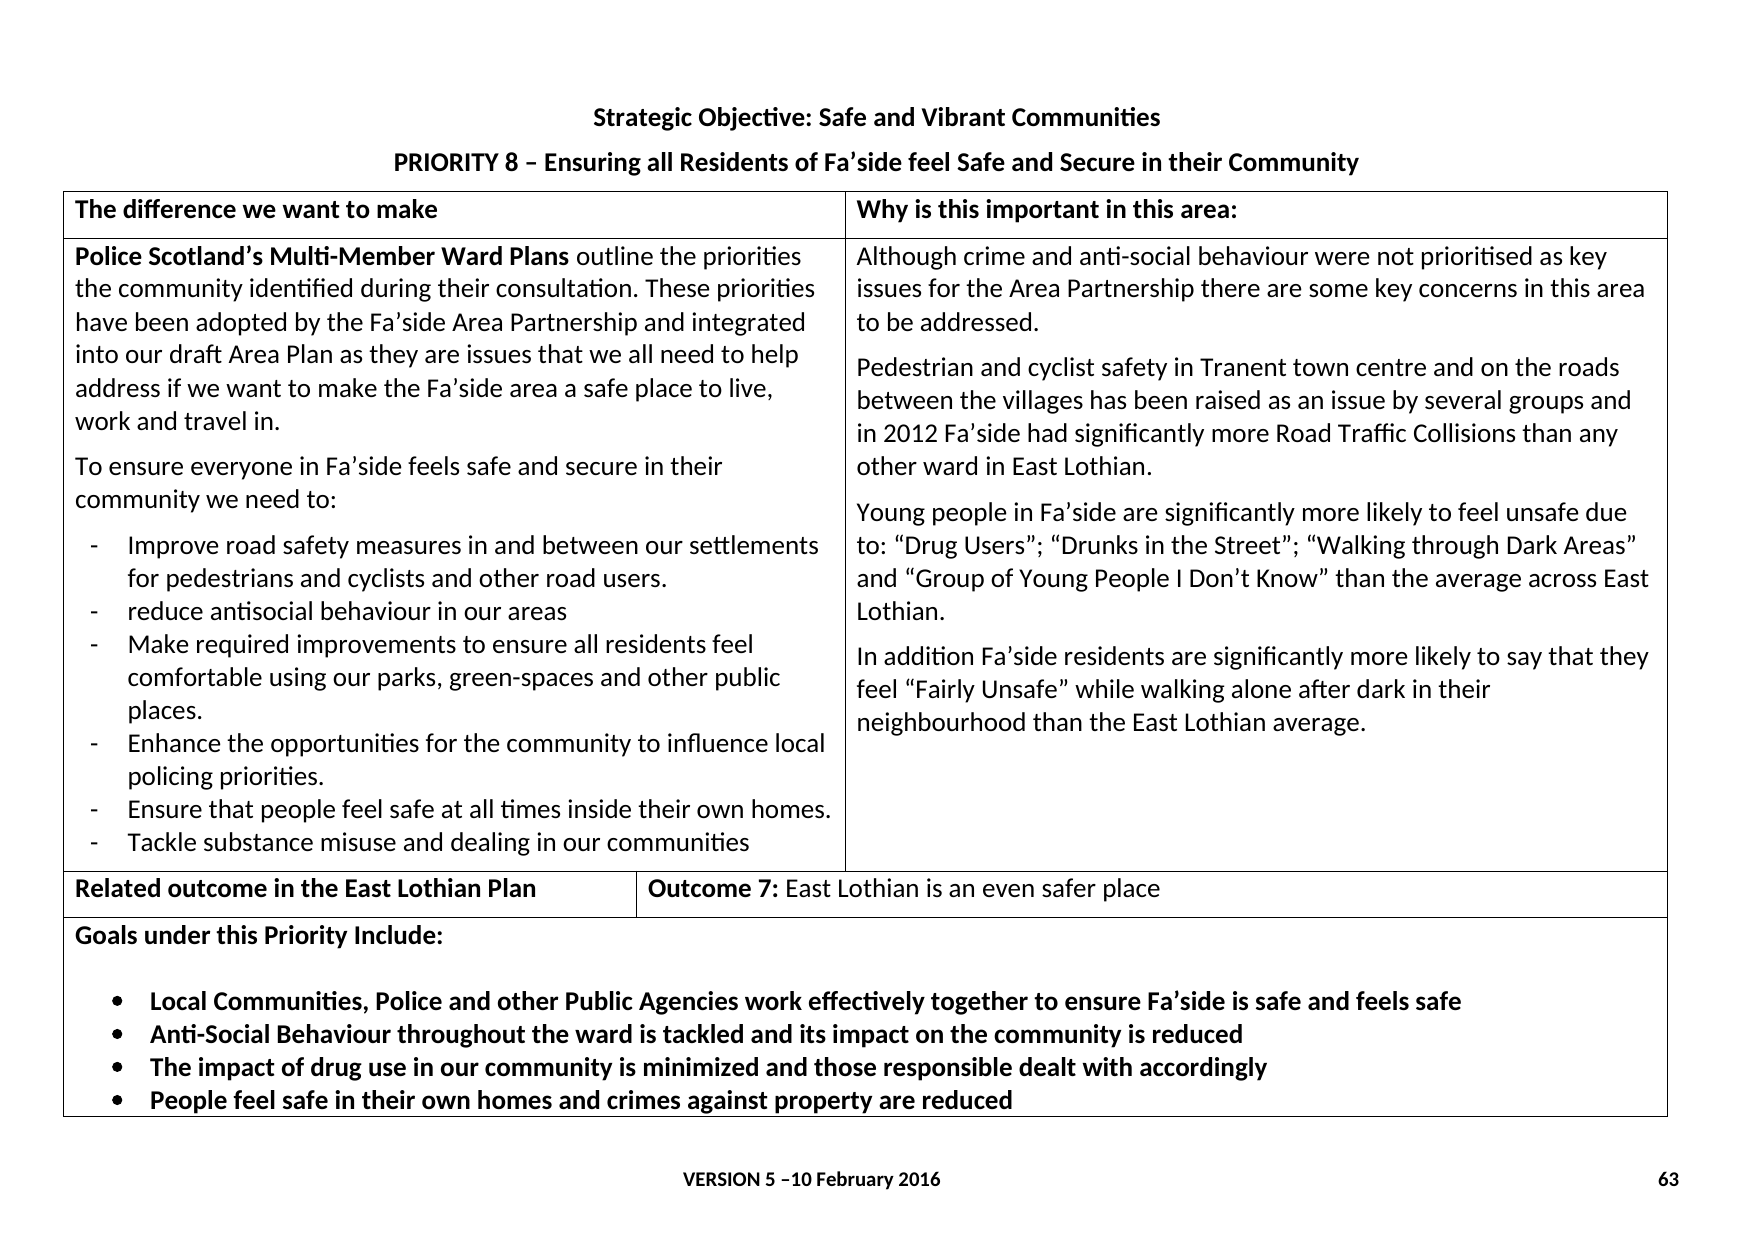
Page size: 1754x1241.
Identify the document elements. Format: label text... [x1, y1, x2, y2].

table_header The difference we want to make [64, 192, 845, 238]
table_cell Police Scotland’s Multi-Member Ward Plans outline the priorities the community identified during their consultation. These priorities have been adopted by the Fa’side Area Partnership and integrated into our draft Area Plan as they are issues that we all need to help address if we want to make the Fa’side area a safe place to live, work and travel in. To ensure everyone in Fa’side feels safe and secure in their community we need to: Improve road safety measures in and between our settlements for pedestrians and cyclists and other road users. reduce antisocial behaviour in our areas Make required improvements to ensure all residents feel comfortable using our parks, green-spaces and other public places. Enhance the opportunities for the community to influence local policing priorities. Ensure that people feel safe at all times inside their own homes. Tackle substance misuse and dealing in our communities [64, 239, 845, 871]
table_cell Goals under this Priority Include: Local Communities, Police and other Public Agencies work effectively together to ensure Fa’side is safe and feels safe Anti-Social Behaviour throughout the ward is tackled and its impact on the community is reduced The impact of drug use in our community is minimized and those responsible dealt with accordingly People feel safe in their own homes and crimes against property are reduced [64, 918, 1667, 1116]
text PRIORITY 8 – Ensuring all Residents of Fa’side feel Safe and Secure in their Community [75, 146, 1679, 178]
table_header Why is this important in this area: [846, 192, 1667, 238]
text Strategic Objective: Safe and Vibrant Communities [75, 100, 1679, 133]
table_cell Related outcome in the East Lothian Plan [64, 872, 636, 917]
table_cell Although crime and anti-social behaviour were not prioritised as key issues for the Area Partnership there are some key concerns in this area to be addressed. Pedestrian and cyclist safety in Tranent town centre and on the roads between the villages has been raised as an issue by several groups and in 2012 Fa’side had significantly more Road Traffic Collisions than any other ward in East Lothian. Young people in Fa’side are significantly more likely to feel unsafe due to: “Drug Users”; “Drunks in the Street”; “Walking through Dark Areas” and “Group of Young People I Don’t Know” than the average across East Lothian. In addition Fa’side residents are significantly more likely to say that they feel “Fairly Unsafe” while walking alone after dark in their neighbourhood than the East Lothian average. [846, 239, 1667, 871]
table_cell Outcome 7: East Lothian is an even safer place [637, 872, 1667, 917]
